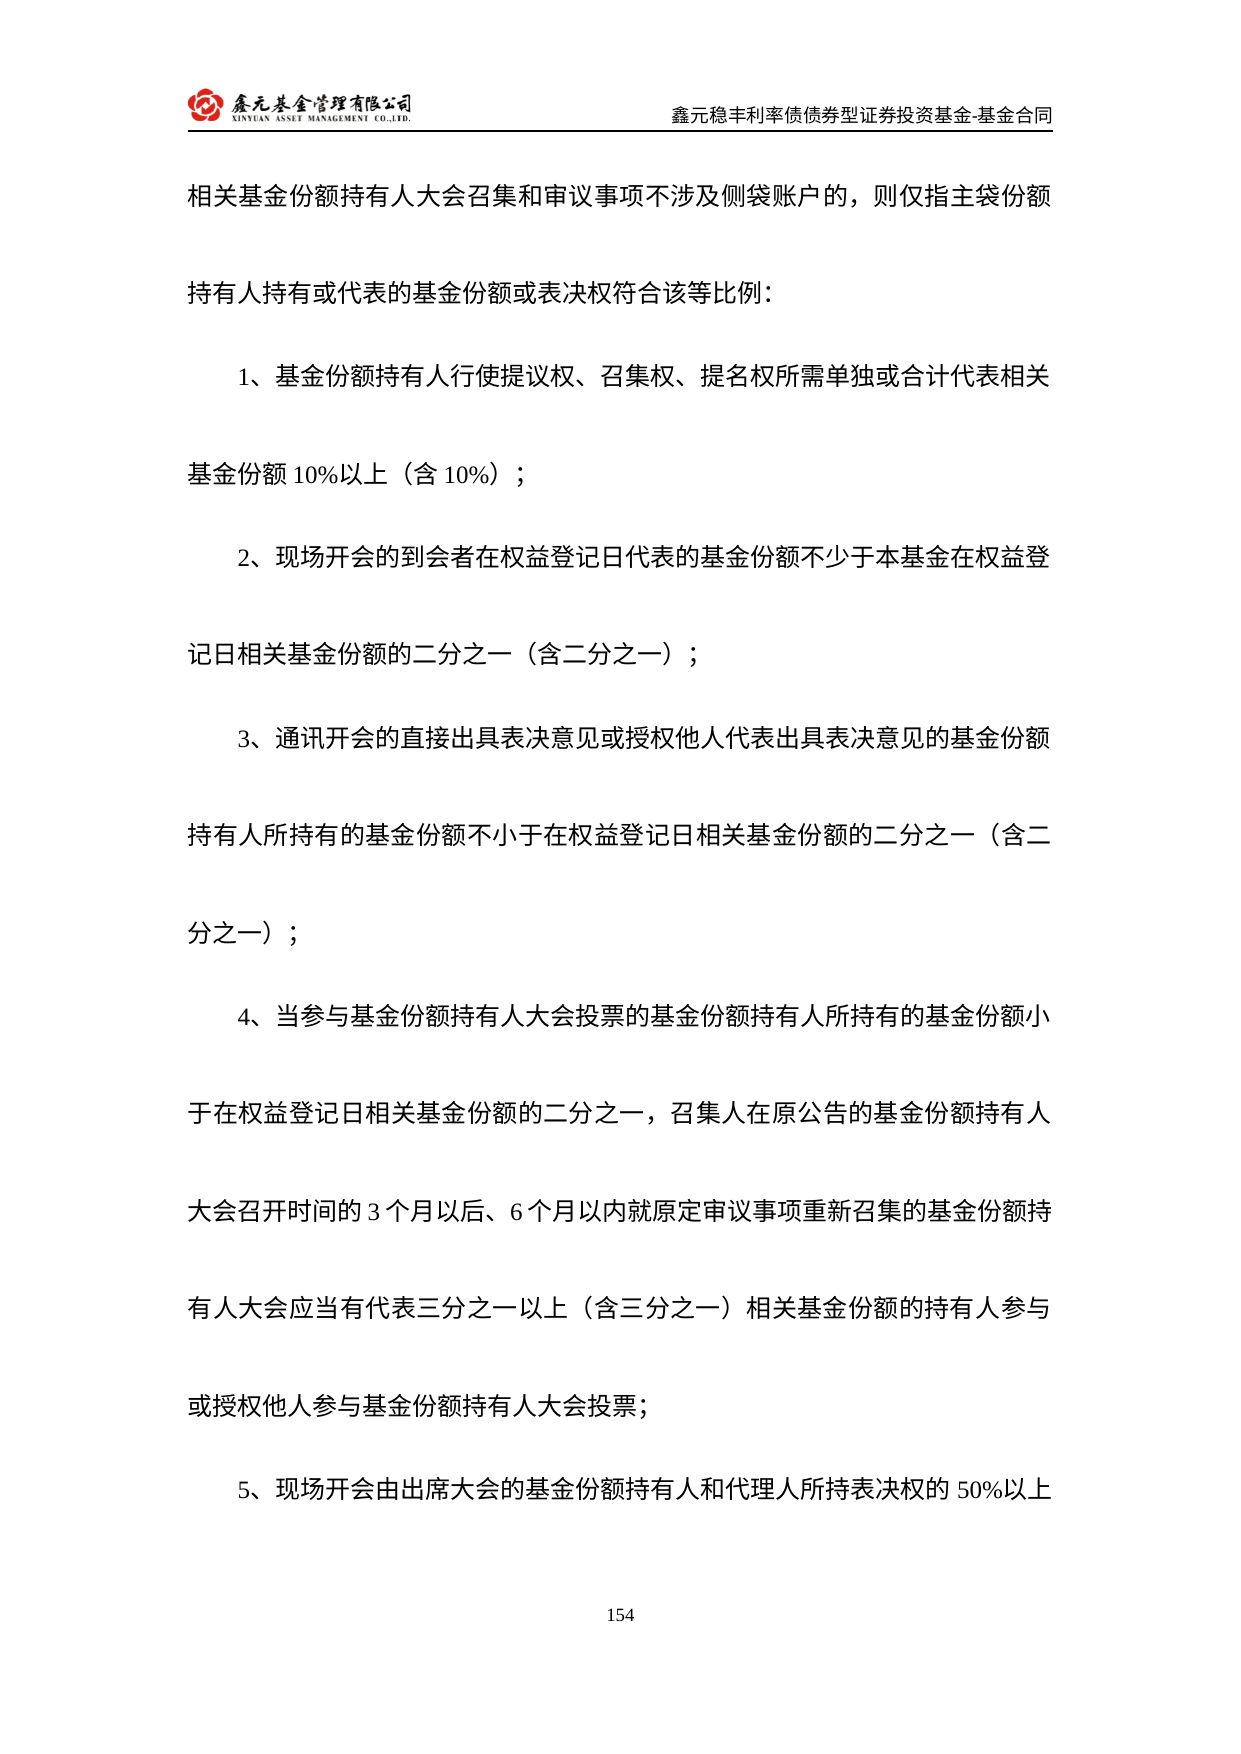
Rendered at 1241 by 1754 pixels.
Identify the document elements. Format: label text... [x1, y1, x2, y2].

text 4、当参与基金份额持有人大会投票的基金份额持有人所持有的基金份额小于在权益登记日相关基金份额的二分之一，召集人在原公告的基金份额持有人大会召开时间的3个月以后、6个月以内就原定审议事项重新召集的基金份额持有人大会应当有代表三分之一以上（含三分之一）相关基金份额的持有人参与或授权他人参与基金份额持有人大会投票； [187, 982, 1053, 1437]
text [187, 162, 1053, 324]
picture [187, 88, 411, 123]
text 2、现场开会的到会者在权益登记日代表的基金份额不少于本基金在权益登记日相关基金份额的二分之一（含二分之一）； [187, 523, 1053, 686]
text 1、基金份额持有人行使提议权、召集权、提名权所需单独或合计代表相关基金份额10%以上（含10%）； [187, 342, 1053, 505]
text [187, 1455, 1053, 1520]
text 3、通讯开会的直接出具表决意见或授权他人代表出具表决意见的基金份额持有人所持有的基金份额不小于在权益登记日相关基金份额的二分之一（含二分之一）； [187, 704, 1053, 964]
